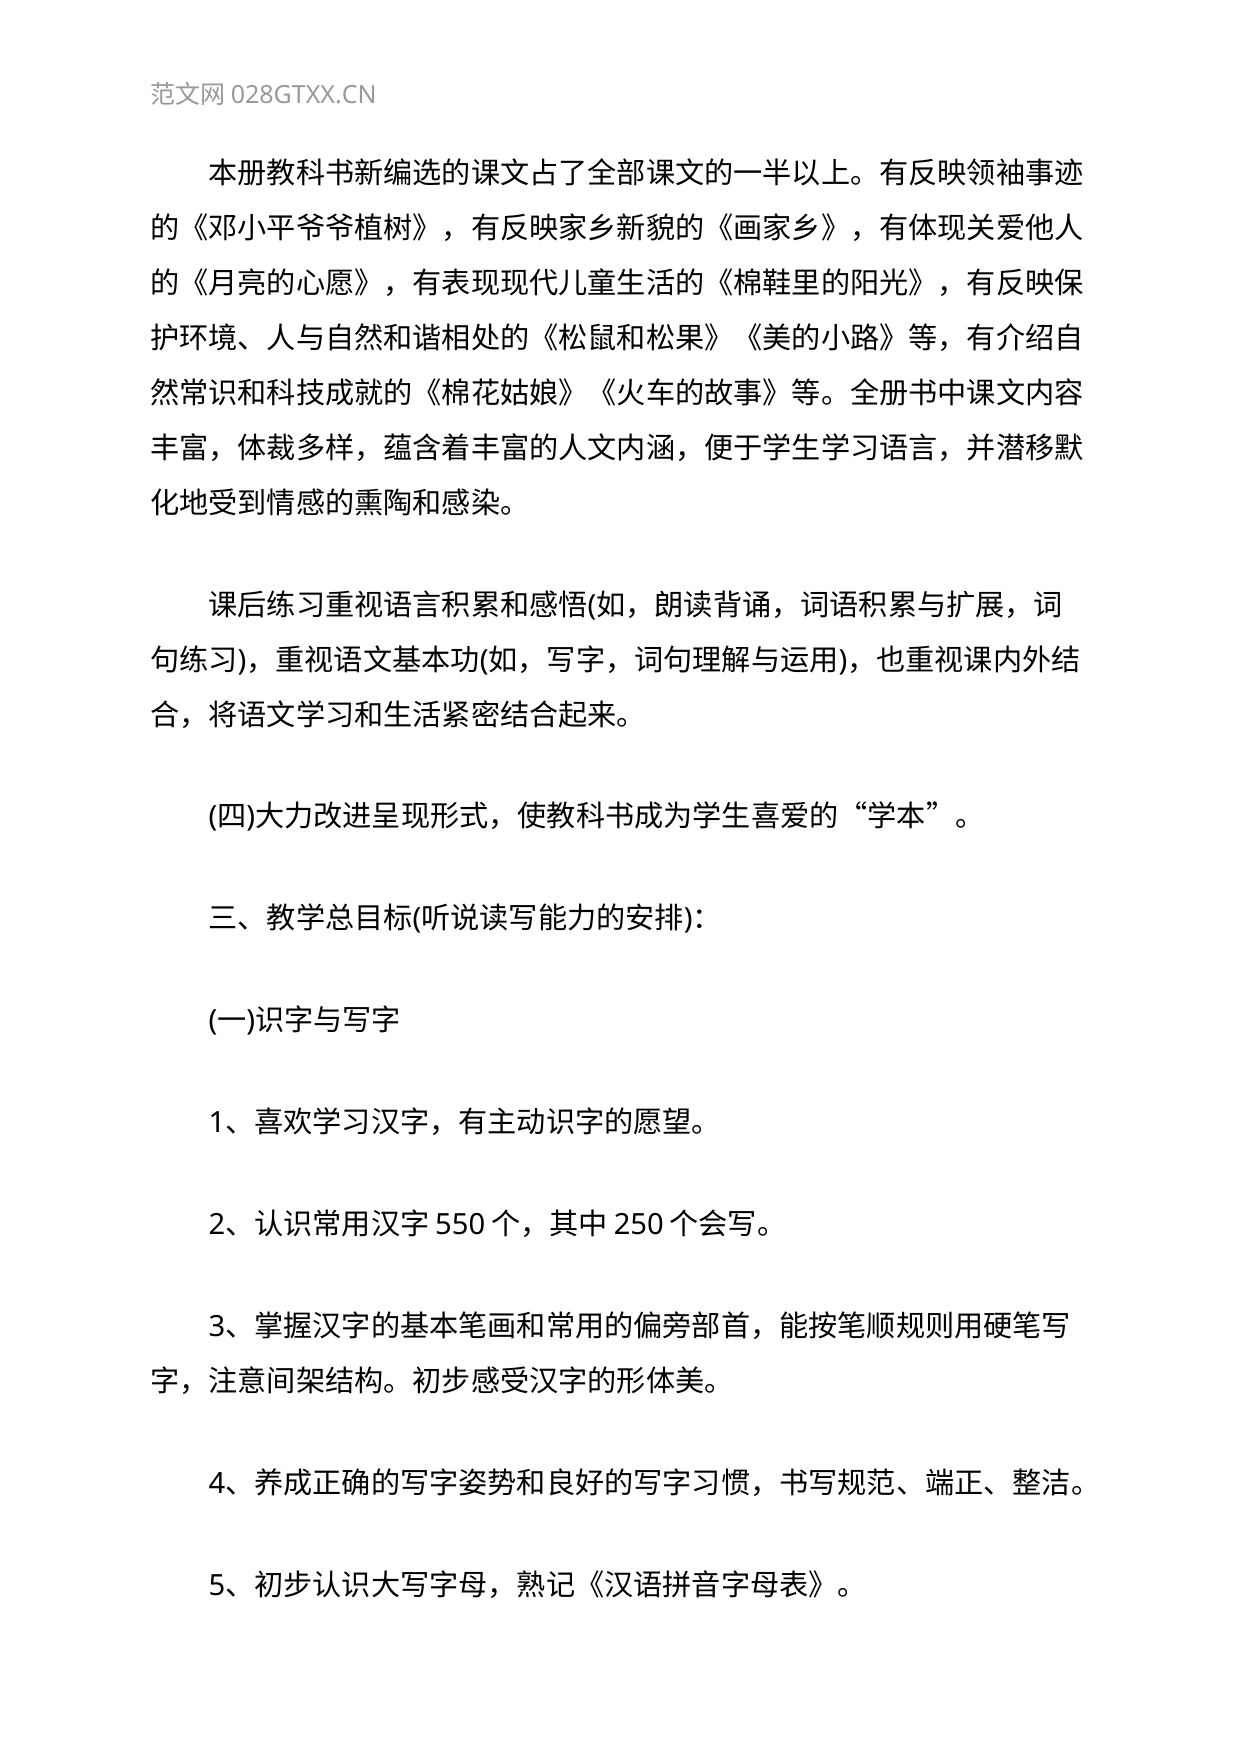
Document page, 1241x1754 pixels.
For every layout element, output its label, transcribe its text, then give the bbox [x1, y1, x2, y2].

text (一)识字与写字 [150, 997, 1090, 1039]
text 课后练习重视语言积累和感悟(如，朗读背诵，词语积累与扩展，词句练习)，重视语文基本功(如，写字，词句理解与运用)，也重视课内外结合，将语文学习和生活紧密结合起来。 [150, 581, 1090, 733]
text (四)大力改进呈现形式，使教科书成为学生喜爱的“学本”。 [150, 793, 1090, 835]
text 4、养成正确的写字姿势和良好的写字习惯，书写规范、端正、整洁。 [150, 1459, 1090, 1502]
text 3、掌握汉字的基本笔画和常用的偏旁部首，能按笔顺规则用硬笔写字，注意间架结构。初步感受汉字的形体美。 [150, 1303, 1090, 1400]
text 本册教科书新编选的课文占了全部课文的一半以上。有反映领袖事迹的《邓小平爷爷植树》，有反映家乡新貌的《画家乡》，有体现关爱他人的《月亮的心愿》，有表现现代儿童生活的《棉鞋里的阳光》，有反映保护环境、人与自然和谐相处的《松鼠和松果》《美的小路》等，有介绍自然常识和科技成就的《棉花姑娘》《火车的故事》等。全册书中课文内容丰富，体裁多样，蕴含着丰富的人文内涵，便于学生学习语言，并潜移默化地受到情感的熏陶和感染。 [150, 150, 1090, 522]
text 三、教学总目标(听说读写能力的安排)： [150, 895, 1090, 937]
text 5、初步认识大写字母，熟记《汉语拼音字母表》。 [150, 1562, 1090, 1604]
text 2、认识常用汉字550个，其中250个会写。 [150, 1201, 1090, 1243]
text 1、喜欢学习汉字，有主动识字的愿望。 [150, 1099, 1090, 1141]
